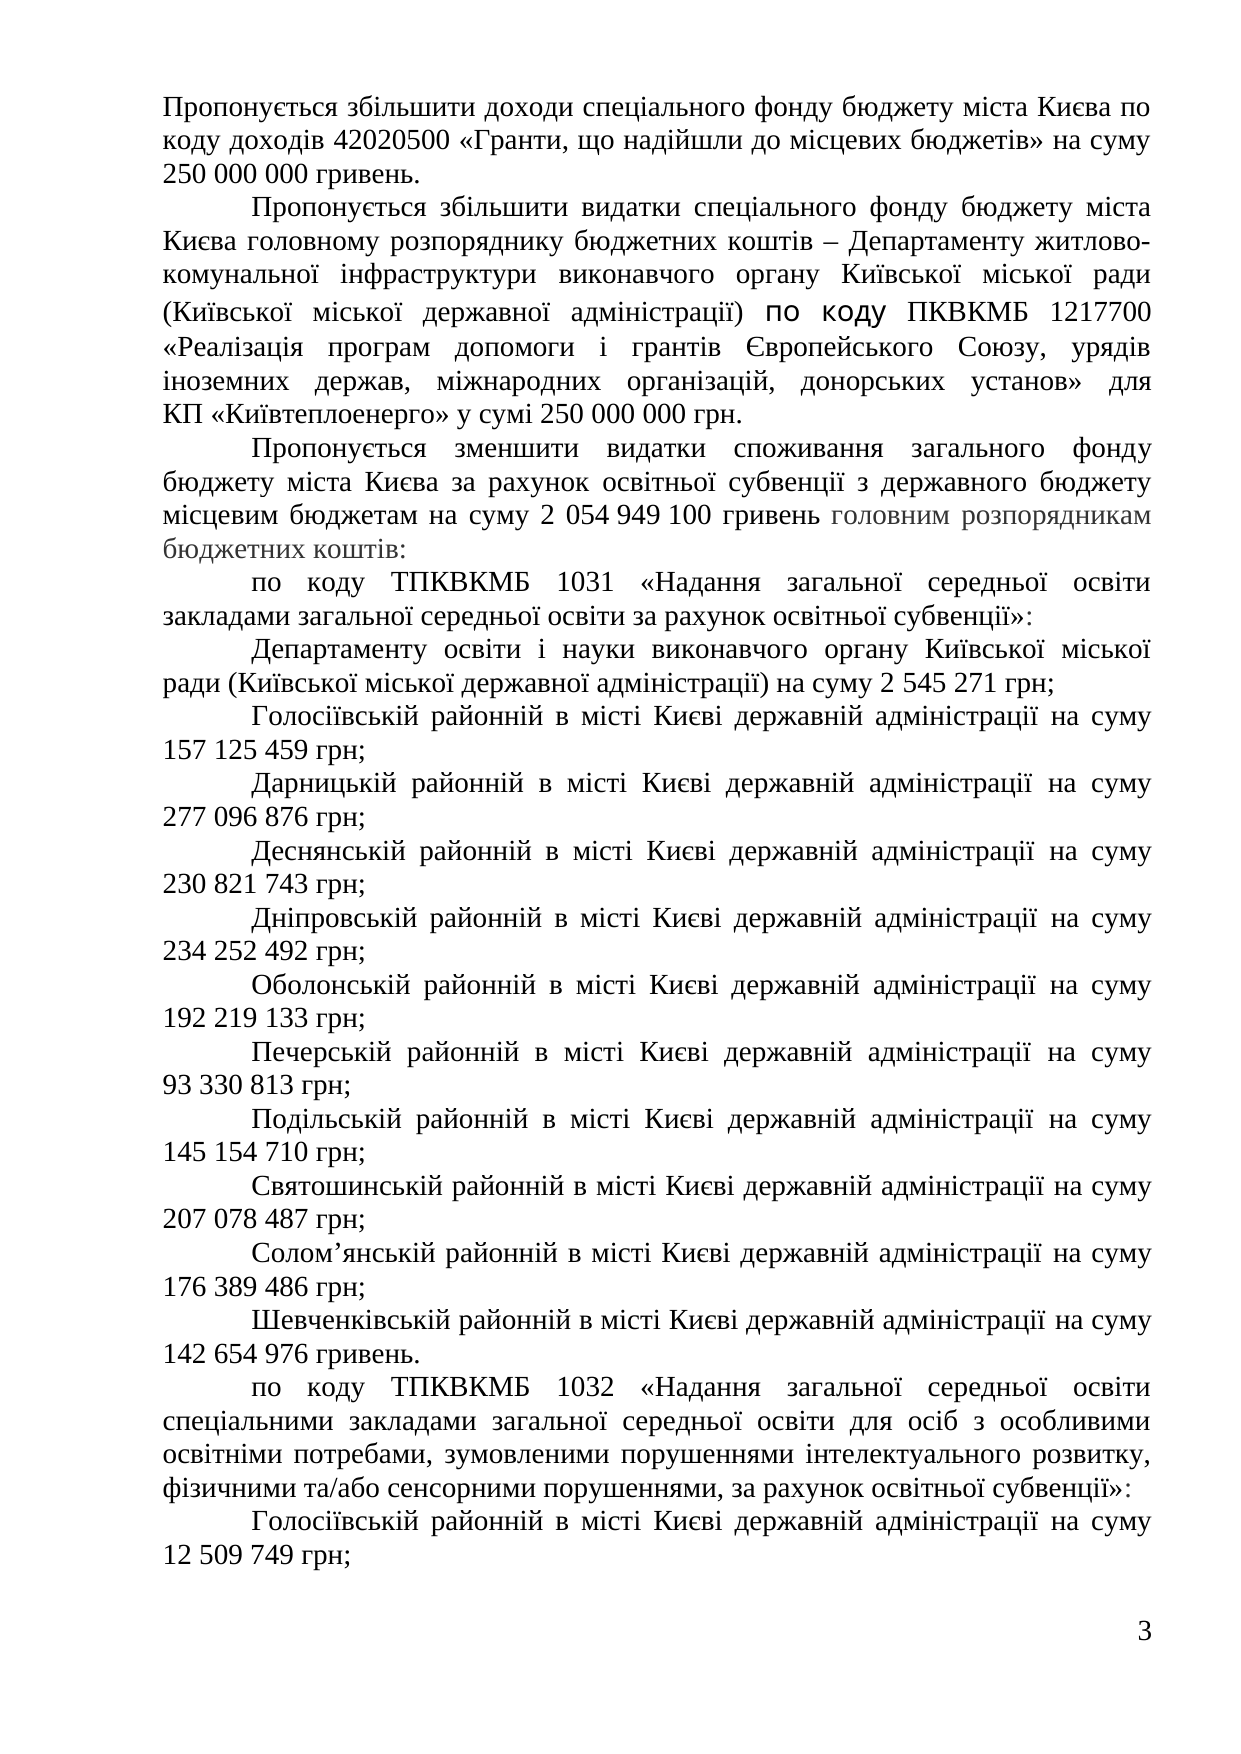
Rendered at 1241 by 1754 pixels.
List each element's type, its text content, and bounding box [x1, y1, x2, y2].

text по коду ТПКВКМБ 1032 «Надання загальної середньої освіти спеціальними закладами загальної середньої освіти для осіб з особливими освітніми потребами, зумовленими порушеннями інтелектуального розвитку, фізичними та/або сенсорними порушеннями, за рахунок освітньої субвенції»: [162, 1369, 1152, 1503]
text Пропонується збільшити видатки спеціального фонду бюджету міста Києва головному розпоряднику бюджетних коштів – Департаменту житлово-комунальної інфраструктури виконавчого органу Київської міської ради (Київської міської державної адміністрації) по коду ПКВКМБ 1217700 «Реалізація програм допомоги і грантів Європейського Союзу, урядів іноземних держав, міжнародних організацій, донорських установ» для КП «Київтеплоенерго» у сумі 250 000 000 грн. [162, 189, 1152, 430]
text Оболонській районній в місті Києві державній адміністрації на суму 192 219 133 грн; [162, 967, 1152, 1034]
text Дніпровській районній в місті Києві державній адміністрації на суму 234 252 492 грн; [162, 900, 1152, 967]
text Святошинській районній в місті Києві державній адміністрації на суму 207 078 487 грн; [162, 1168, 1152, 1235]
text Пропонується зменшити видатки споживання загального фонду бюджету міста Києва за рахунок освітньої субвенції з державного бюджету місцевим бюджетам на суму 2 054 949 100 гривень головним розпорядникам бюджетних коштів: [162, 430, 1152, 564]
text Голосіївській районній в місті Києві державній адміністрації на суму 157 125 459 грн; [162, 698, 1152, 766]
text Подільській районній в місті Києві державній адміністрації на суму 145 154 710 грн; [162, 1101, 1152, 1168]
text Голосіївській районній в місті Києві державній адміністрації на суму 12 509 749 грн; [162, 1503, 1152, 1571]
text Печерській районній в місті Києві державній адміністрації на суму 93 330 813 грн; [162, 1034, 1152, 1101]
text по коду ТПКВКМБ 1031 «Надання загальної середньої освіти закладами загальної середньої освіти за рахунок освітньої субвенції»: [162, 564, 1152, 631]
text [162, 89, 1152, 189]
text Департаменту освіти і науки виконавчого органу Київської міської ради (Київської міської державної адміністрації) на суму 2 545 271 грн; [162, 631, 1152, 698]
text Деснянській районній в місті Києві державній адміністрації на суму 230 821 743 грн; [162, 833, 1152, 900]
text Шевченківській районній в місті Києві державній адміністрації на суму 142 654 976 гривень. [162, 1302, 1152, 1369]
text Солом’янській районній в місті Києві державній адміністрації на суму 176 389 486 грн; [162, 1235, 1152, 1302]
text Дарницькій районній в місті Києві державній адміністрації на суму 277 096 876 грн; [162, 766, 1152, 833]
